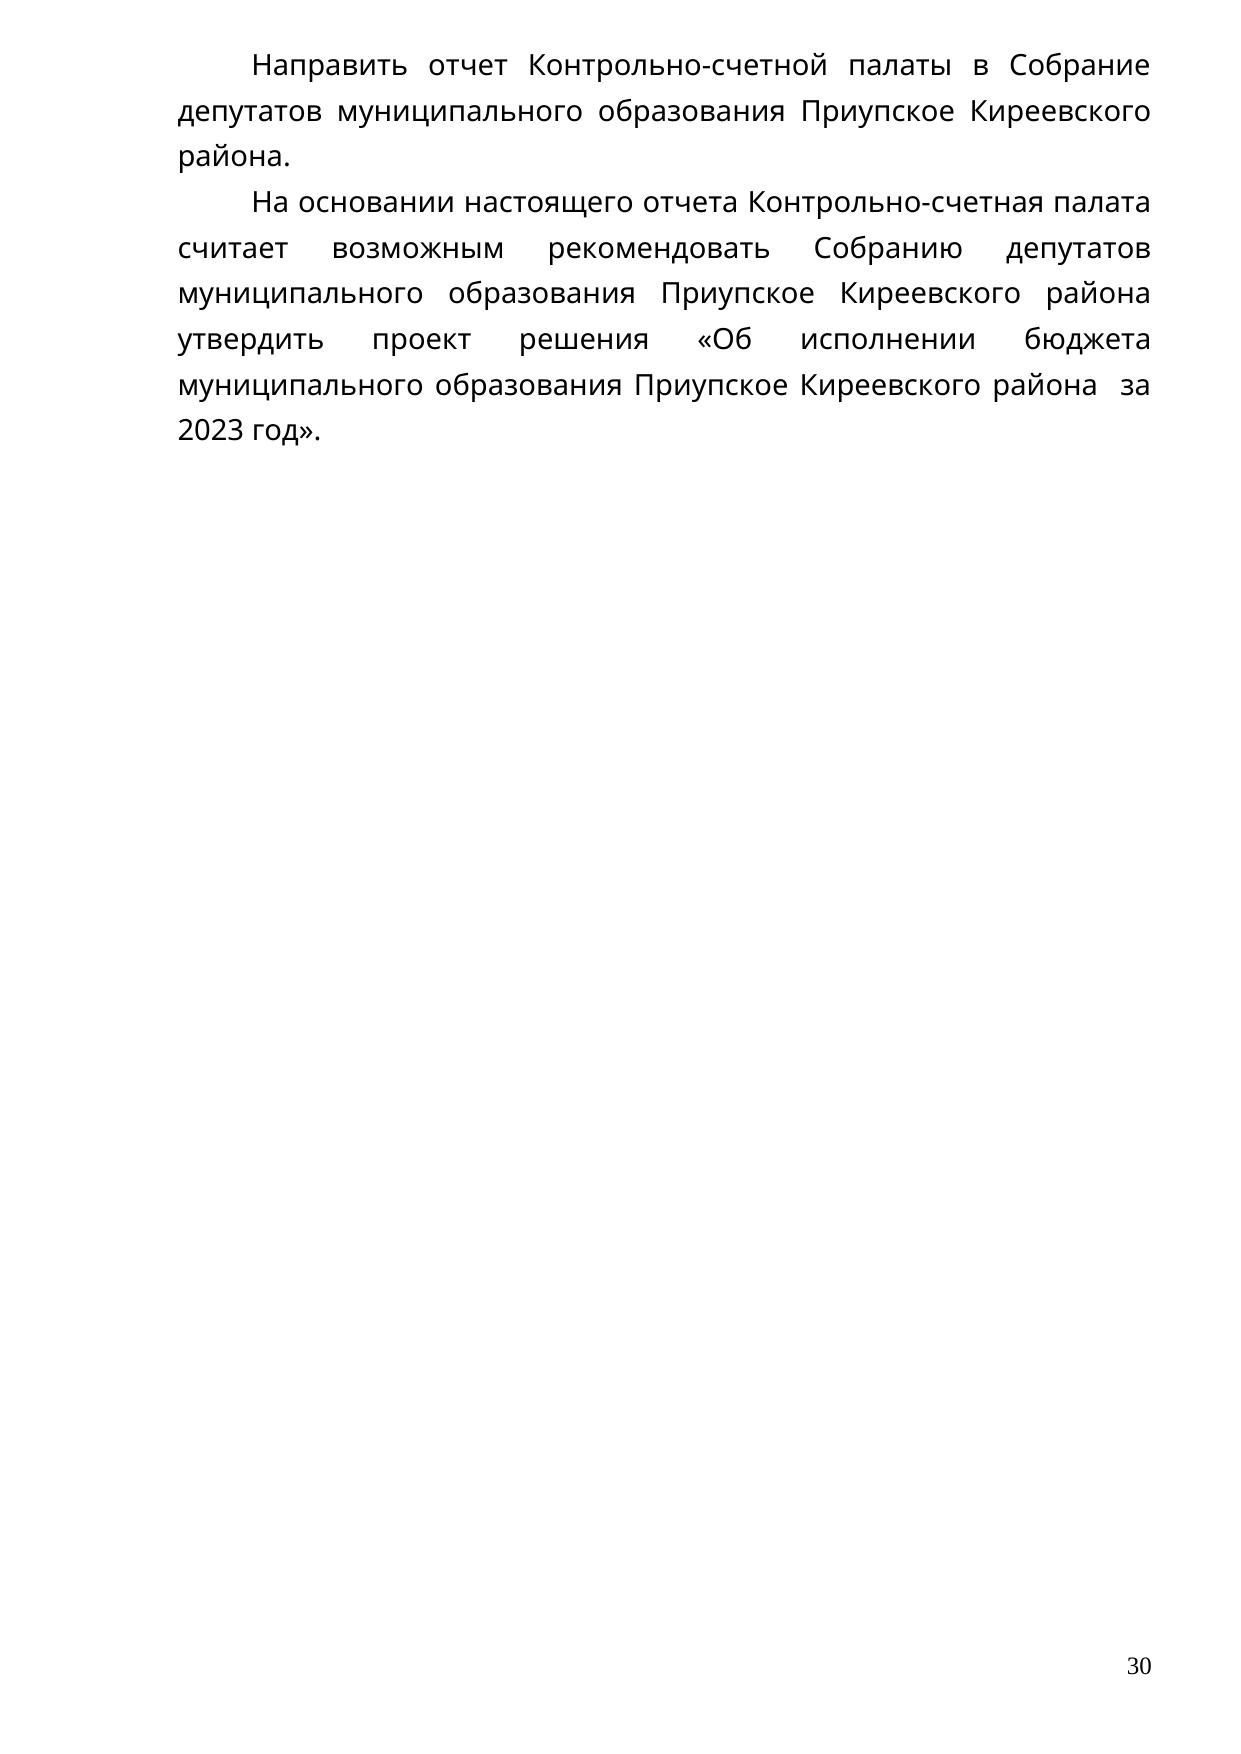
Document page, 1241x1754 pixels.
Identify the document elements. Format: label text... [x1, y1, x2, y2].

text На основании настоящего отчета Контрольно-счетная палата считает возможным рекомендовать Собранию депутатов муниципального образования Приупское Киреевского района утвердить проект решения «Об исполнении бюджета муниципального образования Приупское Киреевского района за 2023 год». [177, 181, 1152, 449]
text Направить отчет Контрольно-счетной палаты в Собрание депутатов муниципального образования Приупское Киреевского района. [177, 44, 1152, 175]
